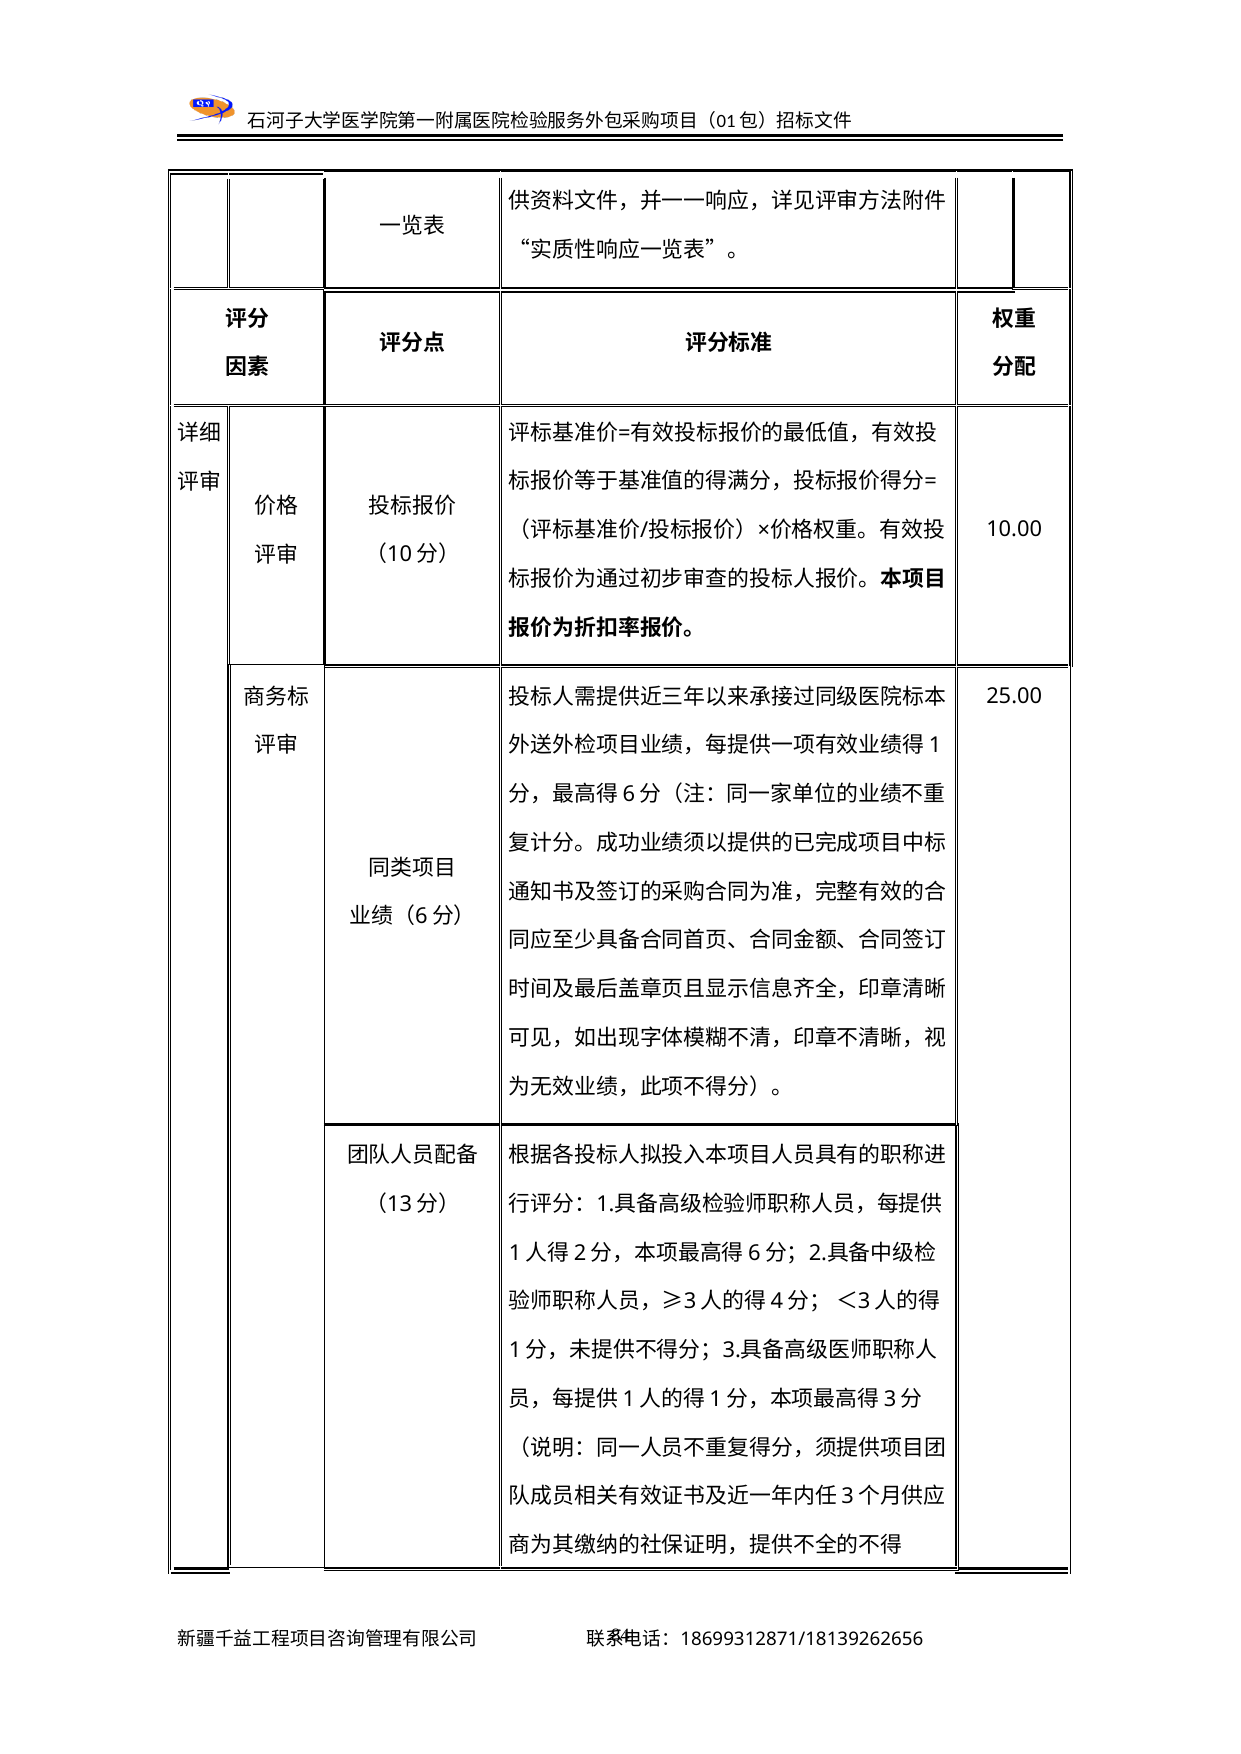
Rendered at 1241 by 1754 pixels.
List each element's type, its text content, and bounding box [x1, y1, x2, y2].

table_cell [501, 172, 957, 286]
table_cell 实质性响应 一览表 [324, 172, 501, 286]
table_cell 评分点 [326, 293, 499, 403]
table_cell 团队人员配备 （13分） [325, 1126, 501, 1567]
table_cell 投标报价 （10分） [326, 407, 499, 664]
table_cell 价格 评审 [230, 407, 323, 664]
table_cell 10.00 [958, 404, 1070, 664]
table_cell 评分标准 [502, 293, 955, 403]
table_cell 同类项目 业绩（6分） [325, 668, 499, 1123]
table_cell 评标基准价=有效投标报价的最低值，有效投标报价等于基准值的得满分，投标报价得分=（评标基准价/投标报价）×价格权重。有效投标报价为通过初步审查的投标人报价。本项目报价为折扣率报价。 [502, 407, 955, 664]
table_cell 权重 分配 [957, 286, 1070, 403]
table_cell [1013, 172, 1069, 286]
table_cell 评分 因素 [171, 286, 323, 403]
table_cell [957, 171, 1013, 286]
table_cell 25.00 [958, 664, 1070, 1567]
table_cell 详细评审 [171, 404, 227, 1567]
picture [177, 88, 248, 127]
table_cell 商务标 评审 [229, 665, 324, 1567]
table_cell 投标人需提供近三年以来承接过同级医院标本外送外检项目业绩，每提供一项有效业绩得1分，最高得6分（注：同一家单位的业绩不重复计分。成功业绩须以提供的已完成项目中标通知书及签订的采购合同为准，完整有效的合同应至少具备合同首页、合同金额、合同签订时间及最后盖章页且显示信息齐全，印章清晰可见，如出现字体模糊不清，印章不清晰，视为无效业绩，此项不得分）。 [502, 668, 955, 1123]
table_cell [501, 1126, 957, 1567]
